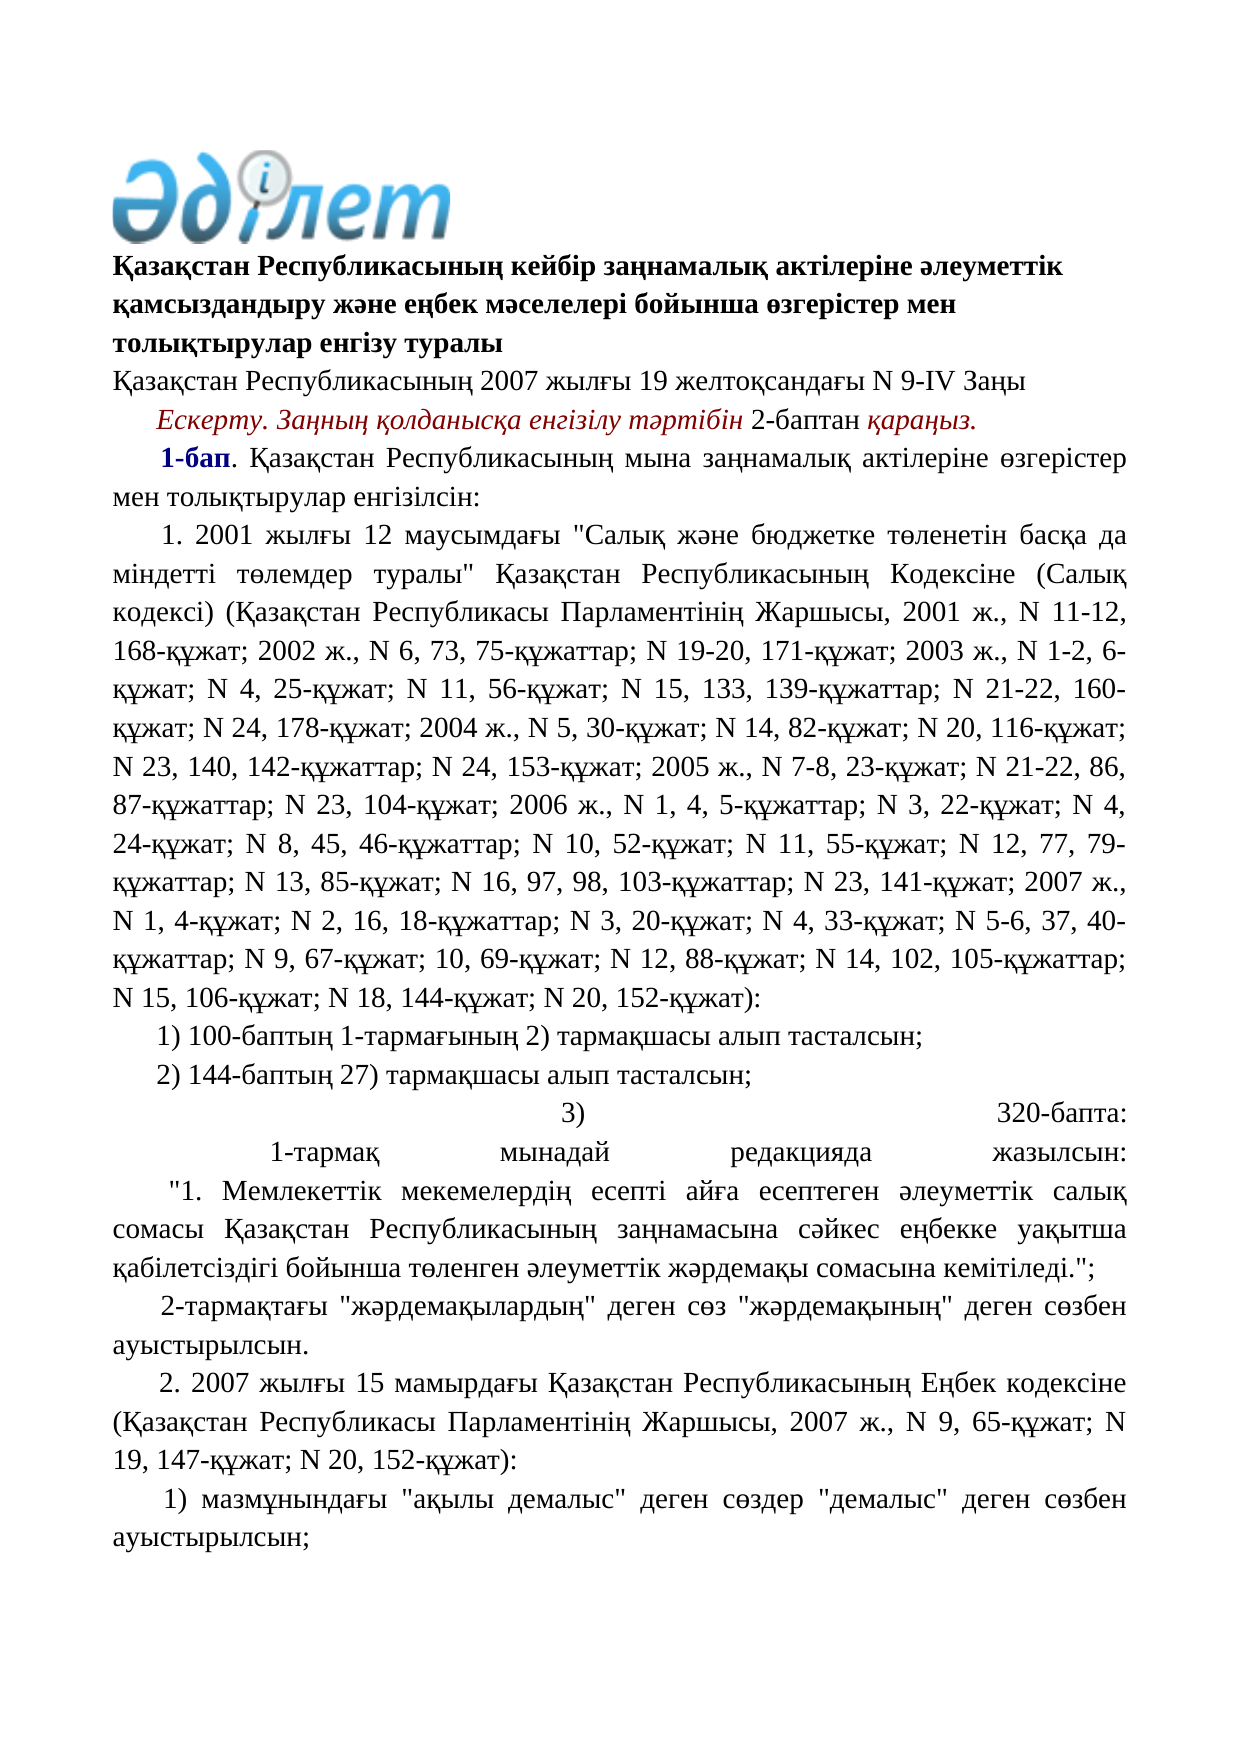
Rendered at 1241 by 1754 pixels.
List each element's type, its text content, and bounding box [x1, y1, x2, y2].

text 1) 100-баптың 1-тармағының 2) тармақшасы алып тасталсын; [112, 1018, 1128, 1052]
picture [112, 150, 451, 244]
text 2. 2007 жылғы 15 мамырдағы Қазақстан Республикасының Еңбек кодексіне (Қазақстан Республикасы Парламентінің Жаршысы, 2007 ж., N 9, 65-құжат; N 19, 147-құжат; N 20, 152-құжат): [112, 1365, 1128, 1476]
text 1) мазмұнындағы "ақылы демалыс" деген сөздер "демалыс" деген сөзбен ауыстырылсын; [112, 1481, 1128, 1553]
text 3) 320-бапта: 1-тармақ мынадай редакцияда жазылсын: "1. Мемлекеттік мекемелердің есепті айға есептеген әлеуметтік салық сомасы Қазақстан Республикасының заңнамасына сәйкес еңбекке уақытша қабілетсіздігі бойынша төленген әлеуметтік жәрдемақы сомасына кемітіледі."; [112, 1096, 1128, 1283]
text 2) 144-баптың 27) тармақшасы алып тасталсын; [112, 1057, 1128, 1091]
text 1-бап . Қазақстан Республикасының мына заңнамалық актілеріне өзгерістер мен толықтырулар енгізілсін: [112, 440, 1128, 512]
text 1. 2001 жылғы 12 маусымдағы "Салық және бюджетке төленетін басқа да міндетті төлемдер туралы" Қазақстан Республикасының Кодексіне (Салық кодексі) (Қазақстан Республикасы Парламентінің Жаршысы, 2001 ж., N 11-12, 168-құжат; 2002 ж., N 6, 73, 75-құжаттар; N 19-20, 171-құжат; 2003 ж., N 1-2, 6-құжат; N 4, 25-құжат; N 11, 56-құжат; N 15, 133, 139-құжаттар; N 21-22, 160-құжат; N 24, 178-құжат; 2004 ж., N 5, 30-құжат; N 14, 82-құжат; N 20, 116-құжат; N 23, 140, 142-құжаттар; N 24, 153-құжат; 2005 ж., N 7-8, 23-құжат; N 21-22, 86, 87-құжаттар; N 23, 104-құжат; 2006 ж., N 1, 4, 5-құжаттар; N 3, 22-құжат; N 4, 24-құжат; N 8, 45, 46-құжаттар; N 10, 52-құжат; N 11, 55-құжат; N 12, 77, 79-құжаттар; N 13, 85-құжат; N 16, 97, 98, 103-құжаттар; N 23, 141-құжат; 2007 ж., N 1, 4-құжат; N 2, 16, 18-құжаттар; N 3, 20-құжат; N 4, 33-құжат; N 5-6, 37, 40-құжаттар; N 9, 67-құжат; 10, 69-құжат; N 12, 88-құжат; N 14, 102, 105-құжаттар; N 15, 106-құжат; N 18, 144-құжат; N 20, 152-құжат): [112, 517, 1128, 1013]
text 2-тармақтағы "жәрдемақылардың" деген сөз "жәрдемақының" деген сөзбен ауыстырылсын. [112, 1288, 1128, 1360]
text Қазақстан Республикасының кейбір заңнамалық актілеріне әлеуметтік қамсыздандыру және еңбек мәселелері бойынша өзгерістер мен толықтырулар енгізу туралы [112, 248, 1128, 358]
text Қазақстан Республикасының 2007 жылғы 19 желтоқсандағы N 9-IV Заңы [112, 363, 1128, 397]
text Ескерту. Заңның қолданысқа енгізілу тәртібін 2-баптан қараңыз. [112, 402, 1128, 435]
